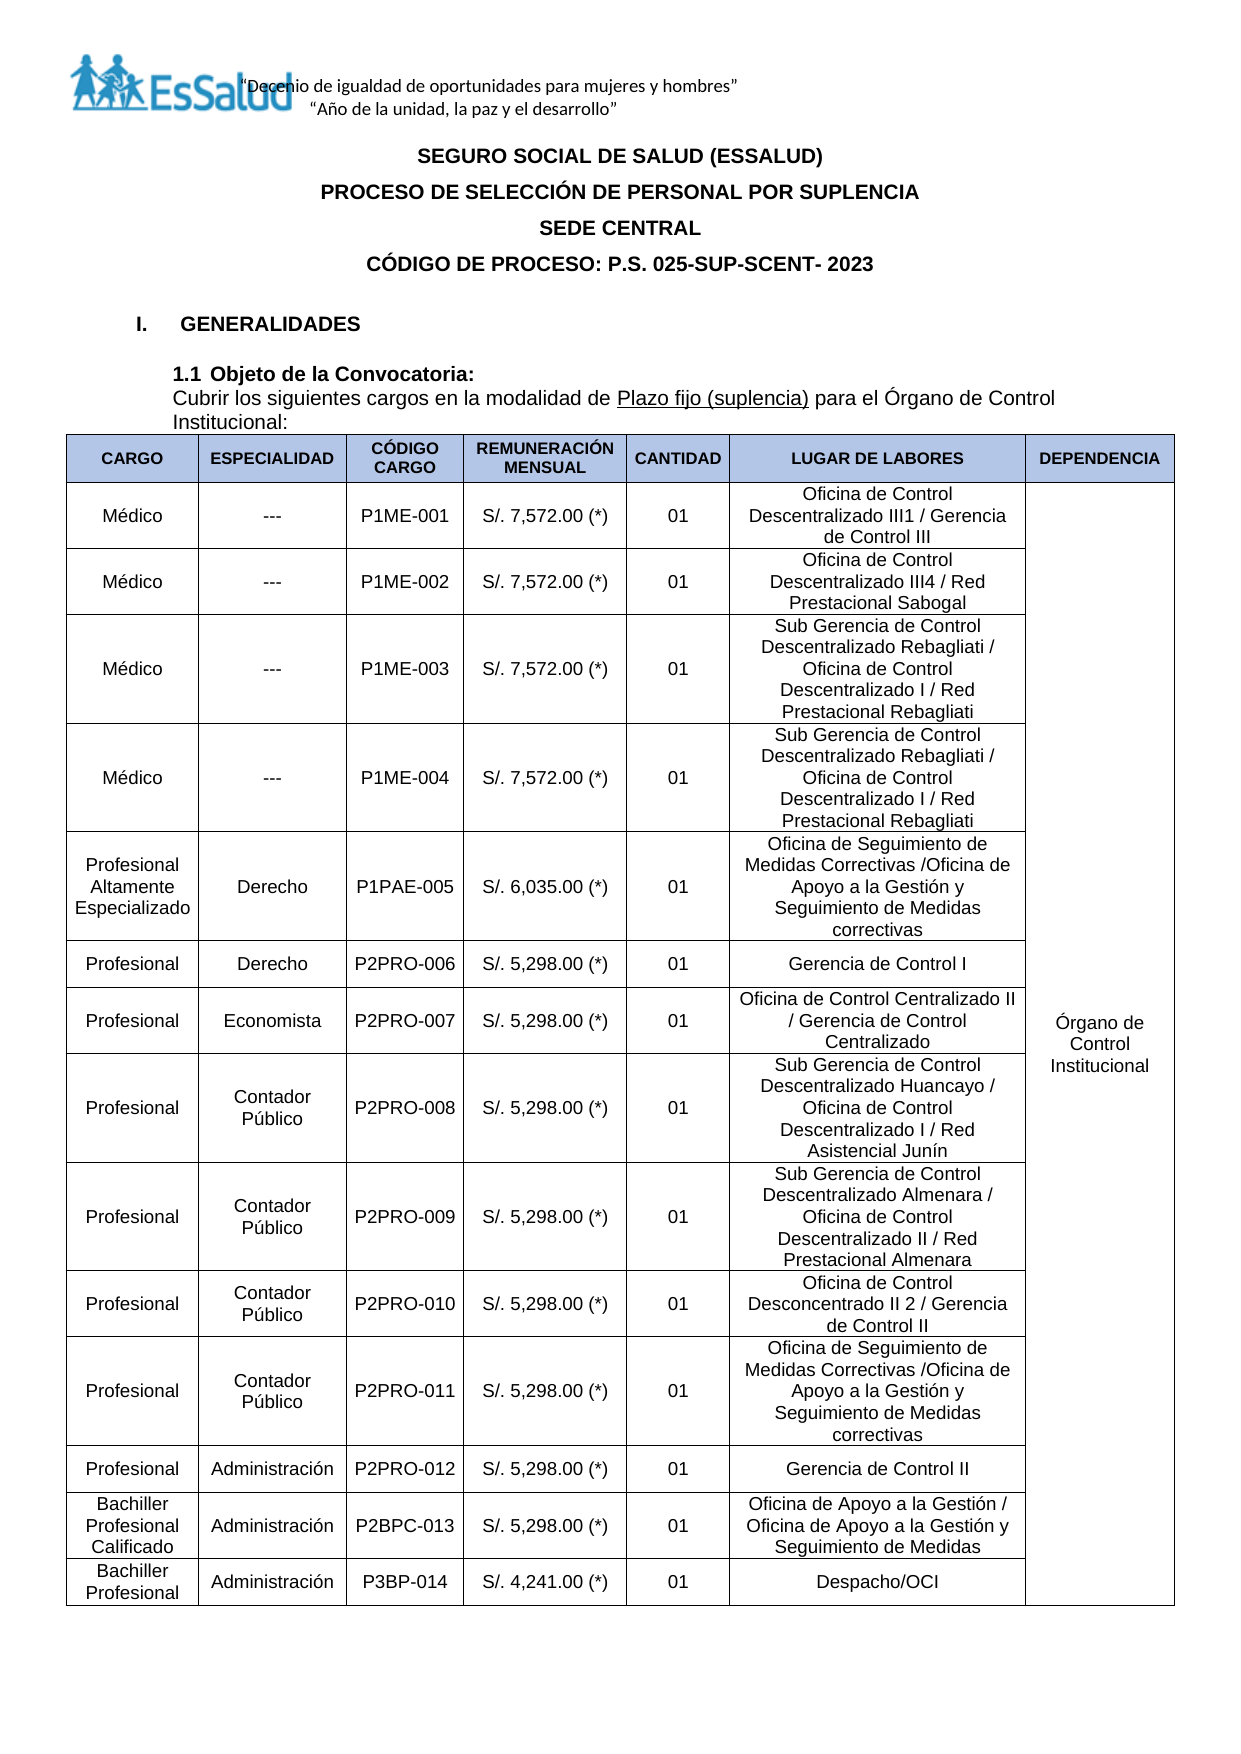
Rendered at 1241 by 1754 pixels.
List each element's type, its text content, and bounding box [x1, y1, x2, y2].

table_cell P2BPC-013 [347, 1493, 463, 1558]
table_cell Sub Gerencia de Control Descentralizado Rebagliati / Oficina de Control Descentralizado I / Red Prestacional Rebagliati [730, 615, 1025, 722]
table_cell P1ME-004 [347, 724, 463, 831]
table_cell Despacho/OCI [730, 1559, 1025, 1604]
table_cell Médico [67, 483, 198, 548]
table_cell --- [199, 724, 346, 831]
table_cell 01 [627, 1337, 729, 1445]
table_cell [67, 1559, 198, 1604]
table_cell P2PRO-009 [347, 1163, 463, 1270]
text CÓDIGO DE PROCESO: P.S. 025-SUP-SCENT- 2023 [136, 252, 1104, 276]
table_cell 01 [627, 615, 729, 722]
table_cell 01 [627, 724, 729, 831]
table_cell Profesional [67, 988, 198, 1053]
table_cell --- [199, 483, 346, 548]
table_cell S/. 7,572.00 (*) [464, 724, 626, 831]
table_cell S/. 5,298.00 (*) [464, 988, 626, 1053]
table_cell P2PRO-012 [347, 1446, 463, 1492]
table_cell Oficina de Seguimiento de Medidas Correctivas /Oficina de Apoyo a la Gestión y Seguimiento de Medidas correctivas [730, 832, 1025, 940]
table_cell Médico [67, 549, 198, 613]
table_cell 01 [627, 1163, 729, 1270]
table_header CÓDIGO CARGO [347, 435, 463, 482]
table_cell --- [199, 549, 346, 613]
table_cell Profesional [67, 1054, 198, 1162]
table_cell P2PRO-011 [347, 1337, 463, 1445]
table_cell Contador Público [199, 1054, 346, 1162]
table_cell 01 [627, 832, 729, 940]
table_cell Administración [199, 1559, 346, 1604]
table_cell 01 [627, 1446, 729, 1492]
table_header CARGO [67, 435, 198, 482]
table_cell Profesional [67, 1337, 198, 1445]
table_cell S/. 5,298.00 (*) [464, 1271, 626, 1336]
table_cell S/. 5,298.00 (*) [464, 941, 626, 987]
list GENERALIDADES [136, 311, 1104, 335]
table_cell Órgano de Control Institucional [1026, 483, 1174, 1604]
table_cell Médico [67, 724, 198, 831]
table_cell 01 [627, 549, 729, 613]
table_cell S/. 5,298.00 (*) [464, 1493, 626, 1558]
table_cell Administración [199, 1493, 346, 1558]
table_cell P2PRO-006 [347, 941, 463, 987]
table_cell Oficina de Seguimiento de Medidas Correctivas /Oficina de Apoyo a la Gestión y Seguimiento de Medidas correctivas [730, 1337, 1025, 1445]
table_cell S/. 5,298.00 (*) [464, 1446, 626, 1492]
table_cell Oficina de Control Descentralizado III4 / Red Prestacional Sabogal [730, 549, 1025, 613]
table_cell 01 [627, 1054, 729, 1162]
table_cell 01 [627, 1559, 729, 1604]
table_header CANTIDAD [627, 435, 729, 482]
table_cell P1PAE-005 [347, 832, 463, 940]
picture [61, 45, 322, 117]
table_cell S/. 5,298.00 (*) [464, 1337, 626, 1445]
table_cell Bachiller Profesional Calificado [67, 1493, 198, 1558]
text SEDE CENTRAL [136, 216, 1104, 239]
table_cell Derecho [199, 941, 346, 987]
table_cell Profesional Altamente Especializado [67, 832, 198, 940]
table_cell Médico [67, 615, 198, 722]
table_header LUGAR DE LABORES [730, 435, 1025, 482]
table_cell P1ME-001 [347, 483, 463, 548]
table_cell Profesional [67, 1271, 198, 1336]
table_cell S/. 7,572.00 (*) [464, 483, 626, 548]
table_cell Sub Gerencia de Control Descentralizado Huancayo / Oficina de Control Descentralizado I / Red Asistencial Junín [730, 1054, 1025, 1162]
table_cell S/. 6,035.00 (*) [464, 832, 626, 940]
table_cell S/. 7,572.00 (*) [464, 615, 626, 722]
table_cell Profesional [67, 1446, 198, 1492]
table_cell 01 [627, 483, 729, 548]
table_header REMUNERACIÓN MENSUAL [464, 435, 626, 482]
table_cell P2PRO-010 [347, 1271, 463, 1336]
table_cell Economista [199, 988, 346, 1053]
table_cell Contador Público [199, 1163, 346, 1270]
table_cell P1ME-003 [347, 615, 463, 722]
table_cell 01 [627, 1493, 729, 1558]
table_cell Gerencia de Control II [730, 1446, 1025, 1492]
table_header DEPENDENCIA [1026, 435, 1174, 482]
table_cell Sub Gerencia de Control Descentralizado Rebagliati / Oficina de Control Descentralizado I / Red Prestacional Rebagliati [730, 724, 1025, 831]
table_cell S/. 7,572.00 (*) [464, 549, 626, 613]
table_header ESPECIALIDAD [199, 435, 346, 482]
table_cell --- [199, 615, 346, 722]
table_cell Derecho [199, 832, 346, 940]
table_cell S/. 5,298.00 (*) [464, 1054, 626, 1162]
table_cell Profesional [67, 1163, 198, 1270]
table_cell Oficina de Control Desconcentrado II 2 / Gerencia de Control II [730, 1271, 1025, 1336]
table_cell 01 [627, 988, 729, 1053]
table_cell S/. 5,298.00 (*) [464, 1163, 626, 1270]
table_cell Oficina de Control Descentralizado III1 / Gerencia de Control III [730, 483, 1025, 548]
table_cell Gerencia de Control I [730, 941, 1025, 987]
table_cell Sub Gerencia de Control Descentralizado Almenara / Oficina de Control Descentralizado II / Red Prestacional Almenara [730, 1163, 1025, 1270]
text SEGURO SOCIAL DE SALUD (ESSALUD) [136, 144, 1104, 168]
table_cell P2PRO-008 [347, 1054, 463, 1162]
table_cell 01 [627, 1271, 729, 1336]
list Objeto de la Convocatoria: [172, 362, 1104, 386]
text PROCESO DE SELECCIÓN DE PERSONAL POR SUPLENCIA [136, 180, 1104, 204]
text Cubrir los siguientes cargos en la modalidad de Plazo fijo (suplencia) para el Órgano de Control Institucional: [172, 386, 1104, 434]
table_cell Oficina de Control Centralizado II / Gerencia de Control Centralizado [730, 988, 1025, 1053]
table_cell Contador Público [199, 1337, 346, 1445]
table_cell P1ME-002 [347, 549, 463, 613]
table_cell Contador Público [199, 1271, 346, 1336]
table_cell Oficina de Apoyo a la Gestión / Oficina de Apoyo a la Gestión y Seguimiento de Medidas [730, 1493, 1025, 1558]
table_cell S/. 4,241.00 (*) [464, 1559, 626, 1604]
table_cell Profesional [67, 941, 198, 987]
table_cell P2PRO-007 [347, 988, 463, 1053]
table_cell Administración [199, 1446, 346, 1492]
table_cell P3BP-014 [347, 1559, 463, 1604]
table_cell 01 [627, 941, 729, 987]
